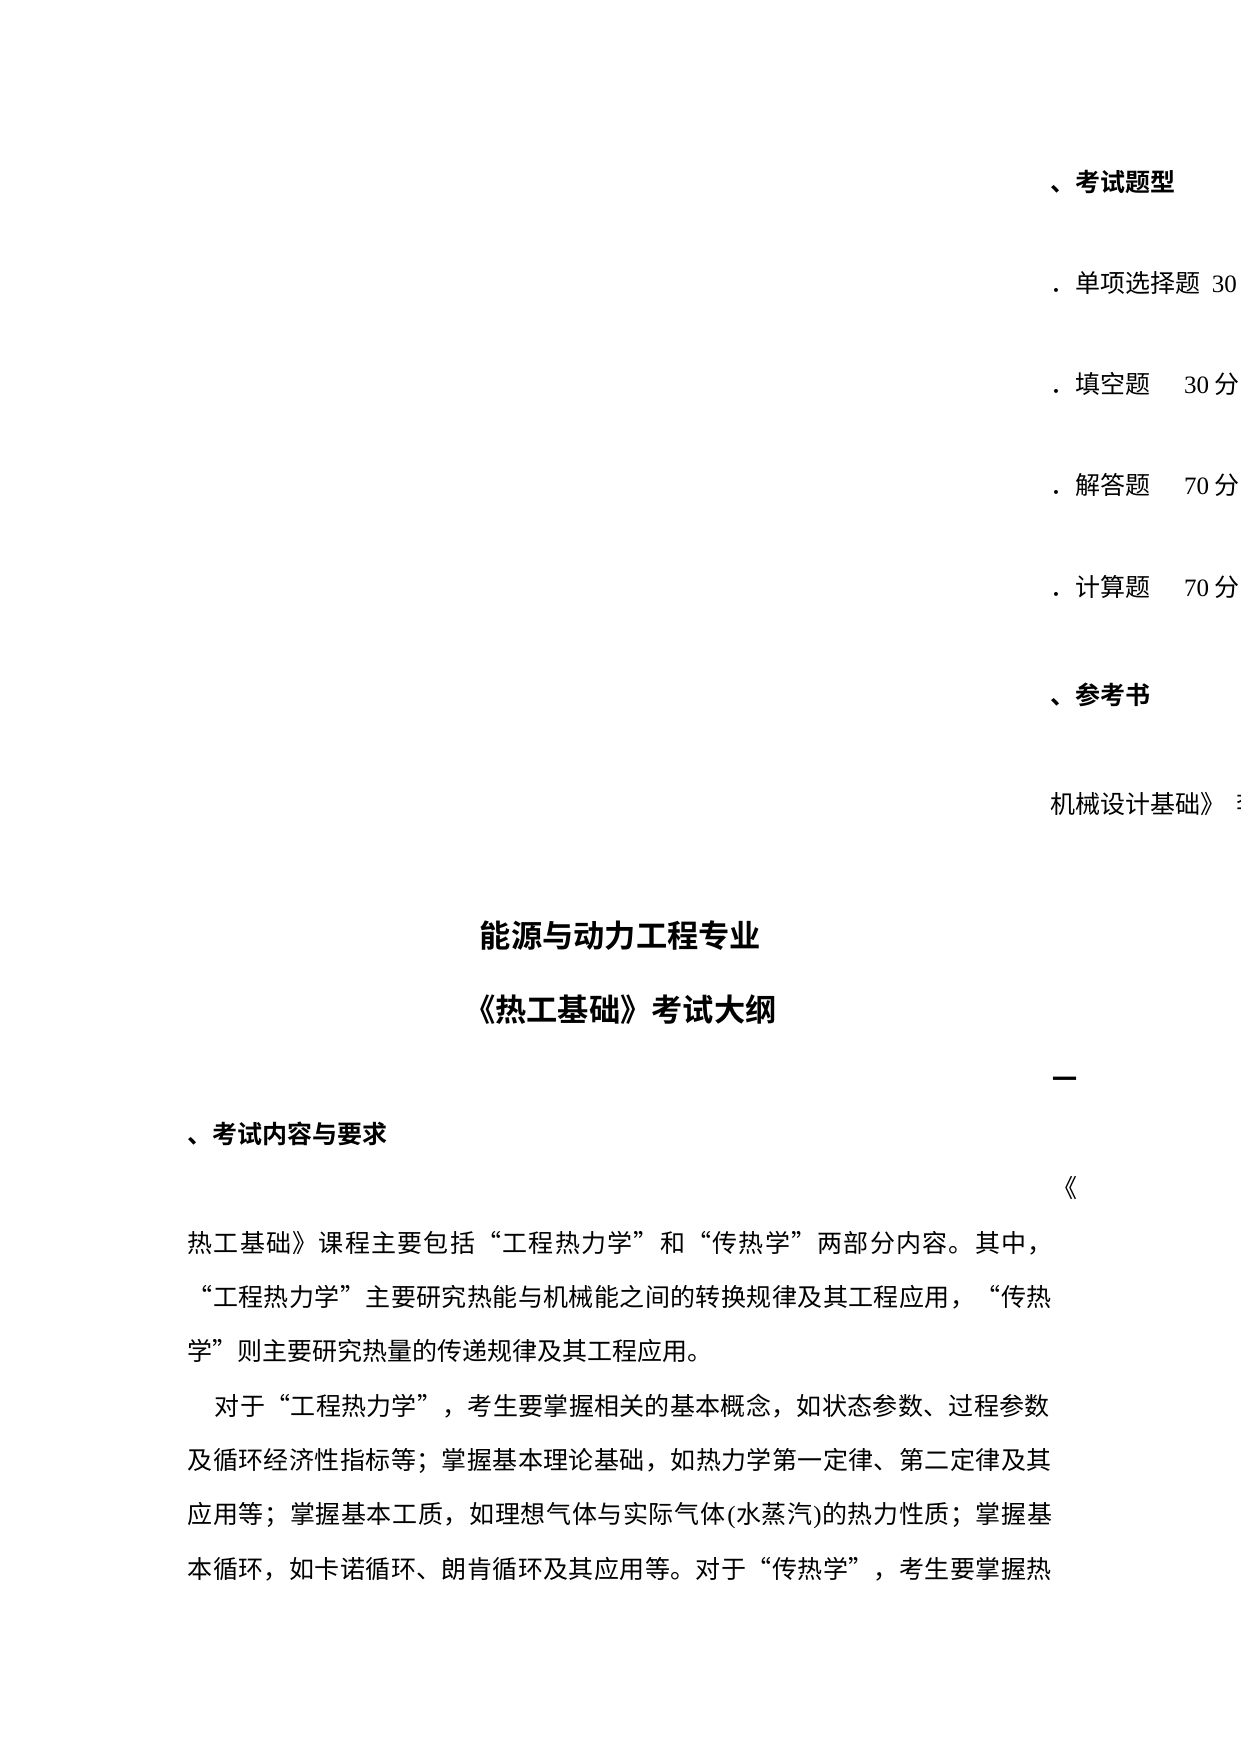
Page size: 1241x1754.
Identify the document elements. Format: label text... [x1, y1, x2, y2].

text 三、考试题型 [1050, 162, 1240, 198]
text 能源与动力工程专业 [187, 911, 1053, 956]
text 3．解答题 70分 [1050, 419, 1240, 502]
text 4．计算题 70分 [1050, 520, 1240, 603]
text 《热工基础》考试大纲 [187, 986, 1053, 1031]
text 2．填空题 30分 [1050, 318, 1240, 401]
text 《机械设计基础》 李建功 机械工业出版社 ISBN：9787111381877 [1050, 730, 1240, 821]
text 四、参考书 [1050, 621, 1240, 712]
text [187, 1169, 1053, 1586]
text 1．单项选择题 30分 [1050, 216, 1240, 299]
list 一、考试内容与要求 [187, 1060, 1053, 1151]
